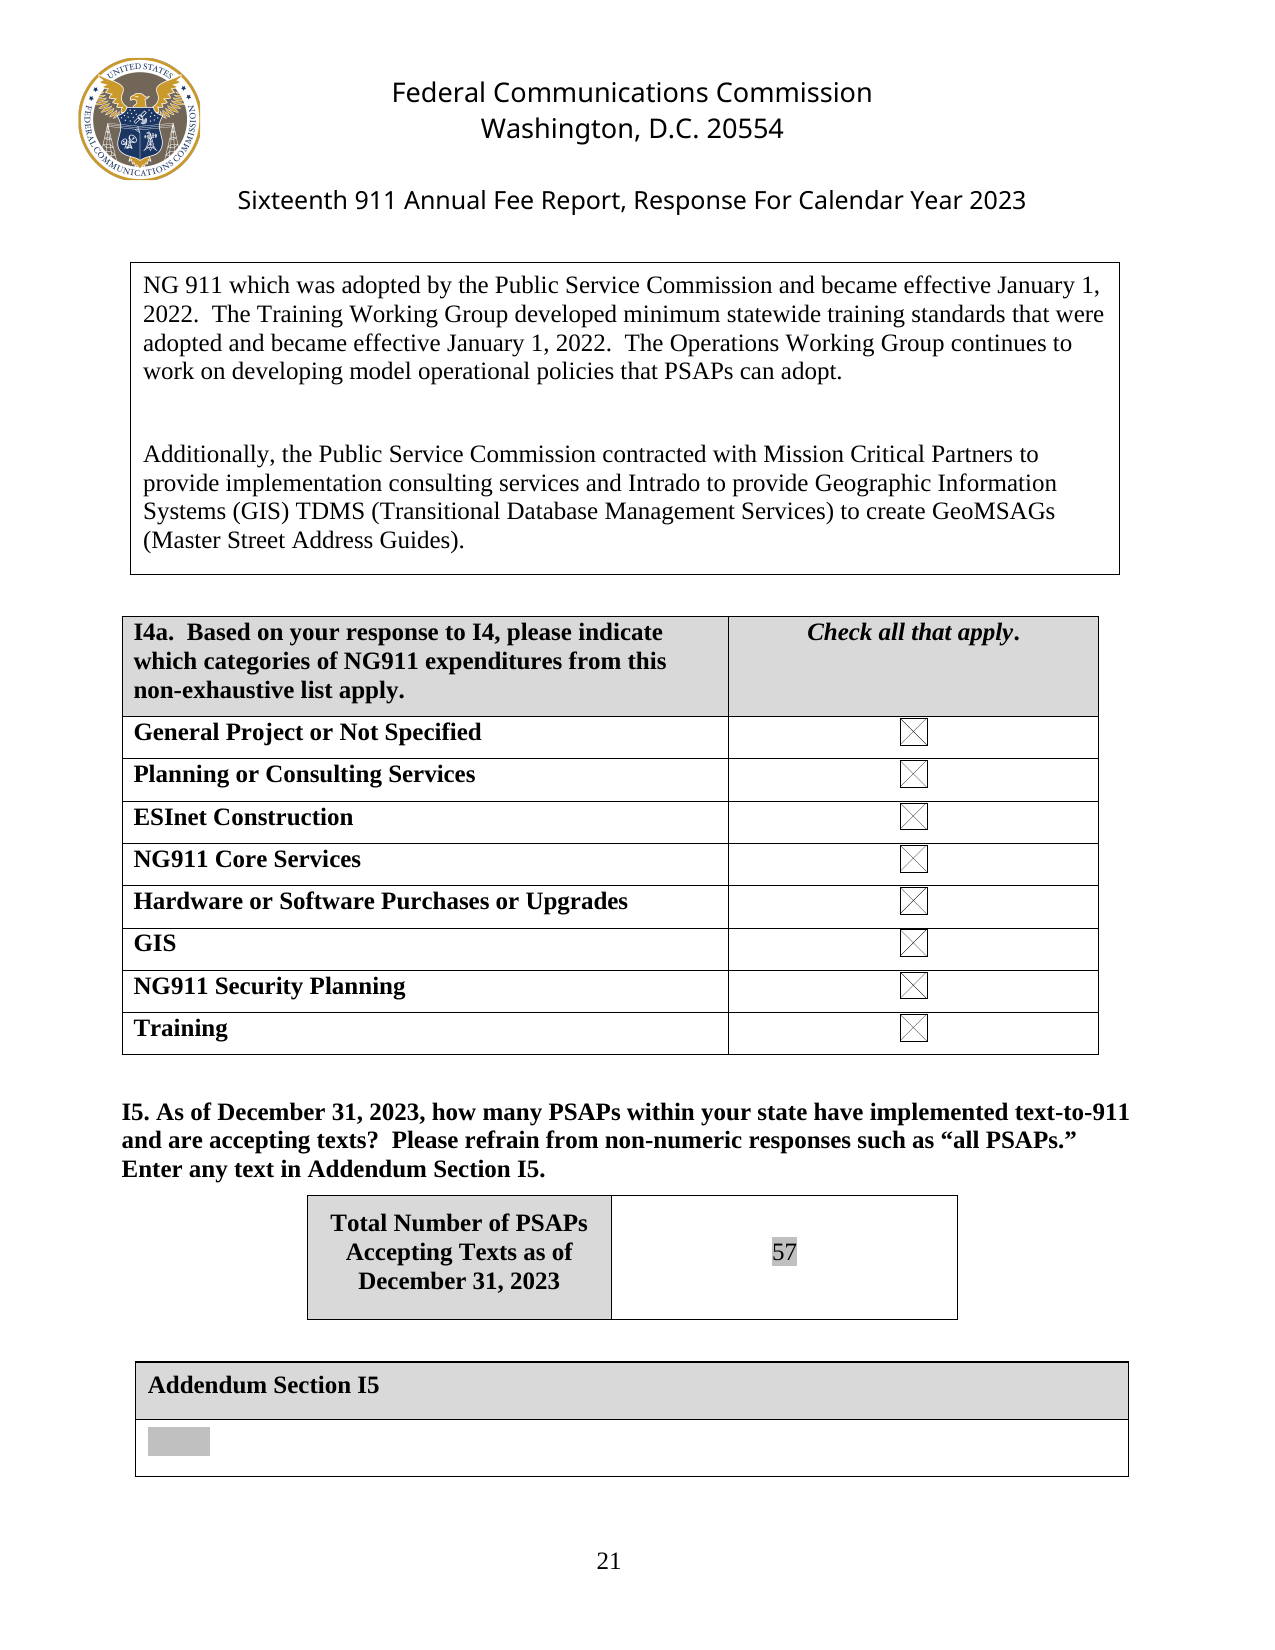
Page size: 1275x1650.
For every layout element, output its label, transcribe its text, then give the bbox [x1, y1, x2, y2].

table_cell [729, 717, 1098, 758]
table_cell [729, 886, 1098, 927]
table_cell NG911 Core Services [123, 844, 728, 885]
table_header Addendum Section I5 [136, 1363, 1128, 1419]
table_cell General Project or Not Specified [123, 717, 728, 758]
table_cell Hardware or Software Purchases or Upgrades [123, 886, 728, 927]
table_header Check all that apply. [729, 617, 1098, 716]
table_header I4a. Based on your response to I4, please indicate which categories of NG911 expenditures from this non-exhaustive list apply. [123, 617, 728, 716]
table_header 57 [612, 1196, 957, 1319]
table_cell GIS [123, 929, 728, 970]
table_cell ESInet Construction [123, 802, 728, 843]
table_cell [729, 929, 1098, 970]
picture [78, 57, 200, 180]
text I5. As of December 31, 2023, how many PSAPs within your state have implemented text-to-911 and are accepting texts? Please refrain from non-numeric responses such as “all PSAPs.” Enter any text in Addendum Section I5. [121, 1097, 1143, 1183]
table_cell [729, 759, 1098, 801]
table_cell Planning or Consulting Services [123, 759, 728, 801]
table_cell Training [123, 1013, 728, 1054]
table_cell [729, 1013, 1098, 1054]
table_header Total Number of PSAPs Accepting Texts as of December 31, 2023 [308, 1196, 611, 1319]
table_cell [729, 802, 1098, 843]
table_cell [729, 844, 1098, 885]
table_cell [136, 1420, 1128, 1476]
table_cell [729, 971, 1098, 1012]
table_cell NG911 Security Planning [123, 971, 728, 1012]
